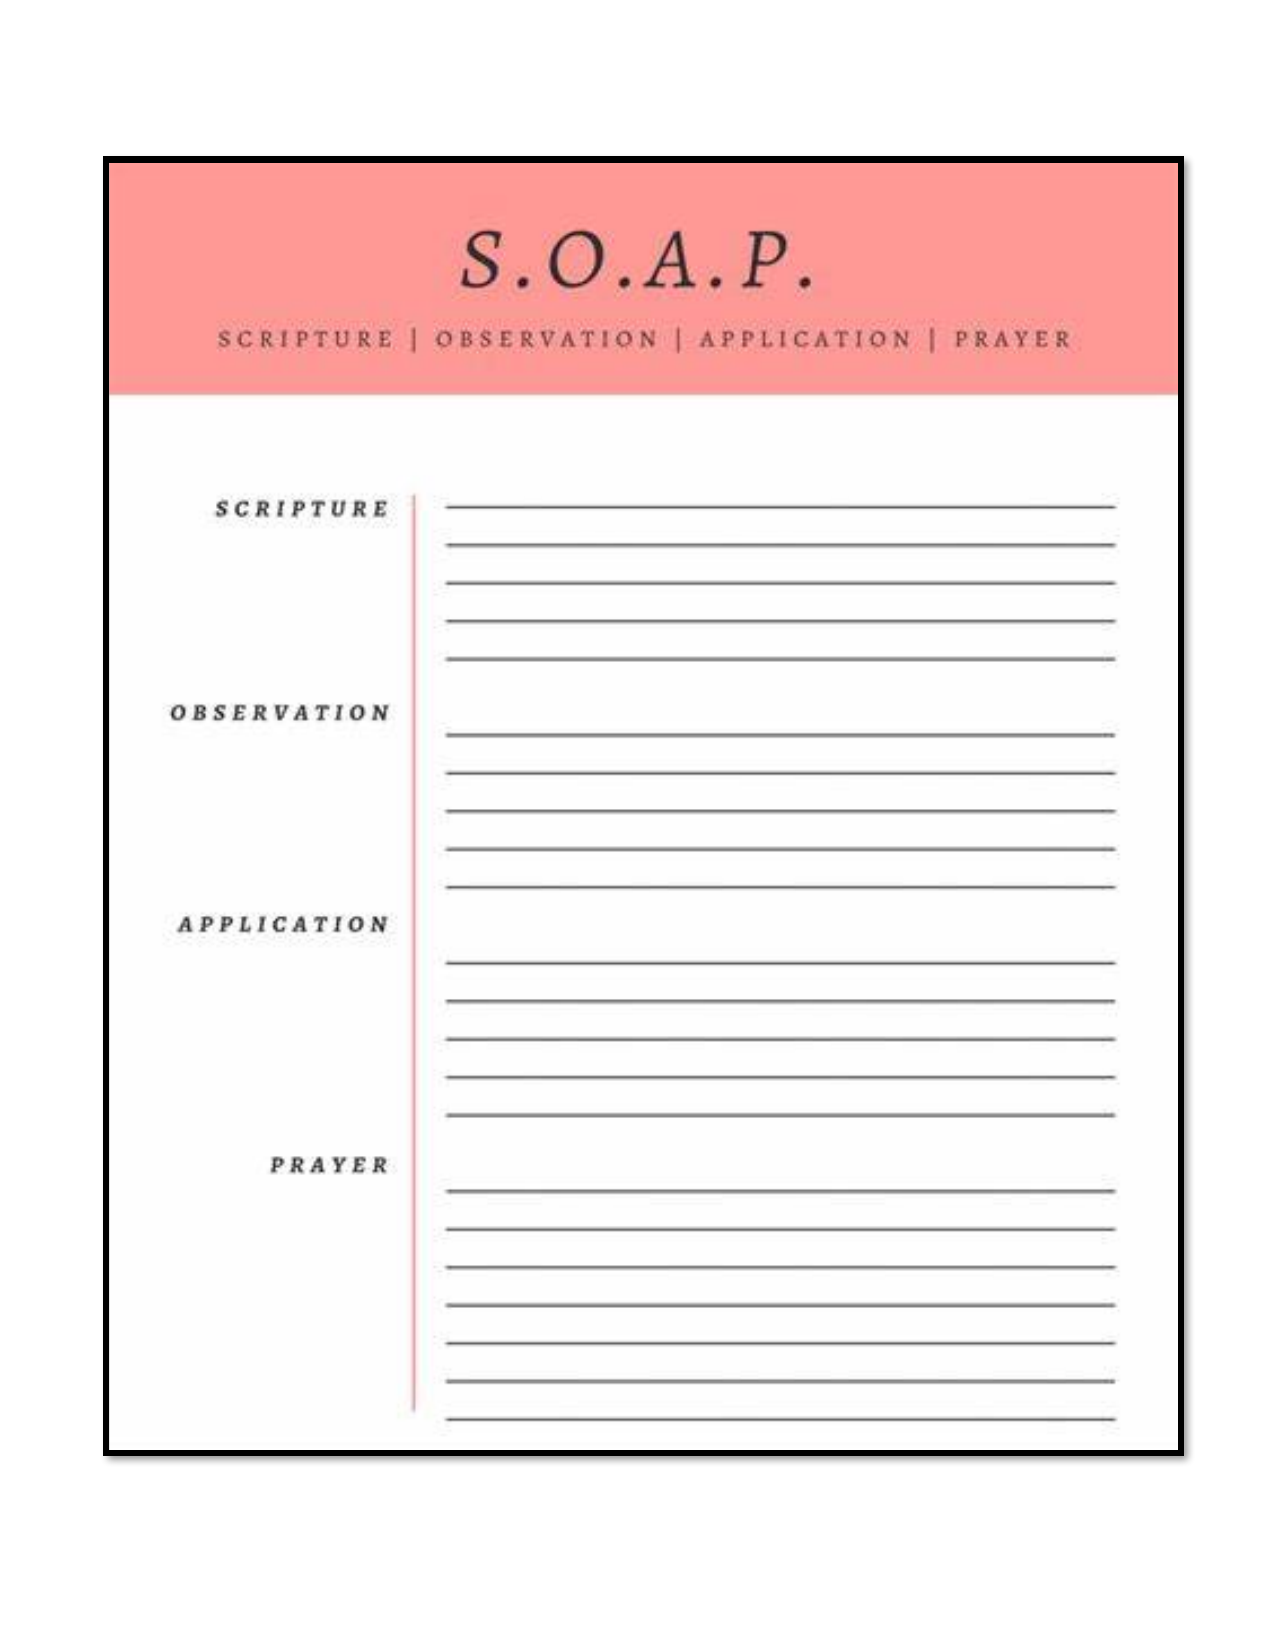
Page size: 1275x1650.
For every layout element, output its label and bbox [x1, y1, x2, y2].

picture [109, 163, 1178, 1450]
